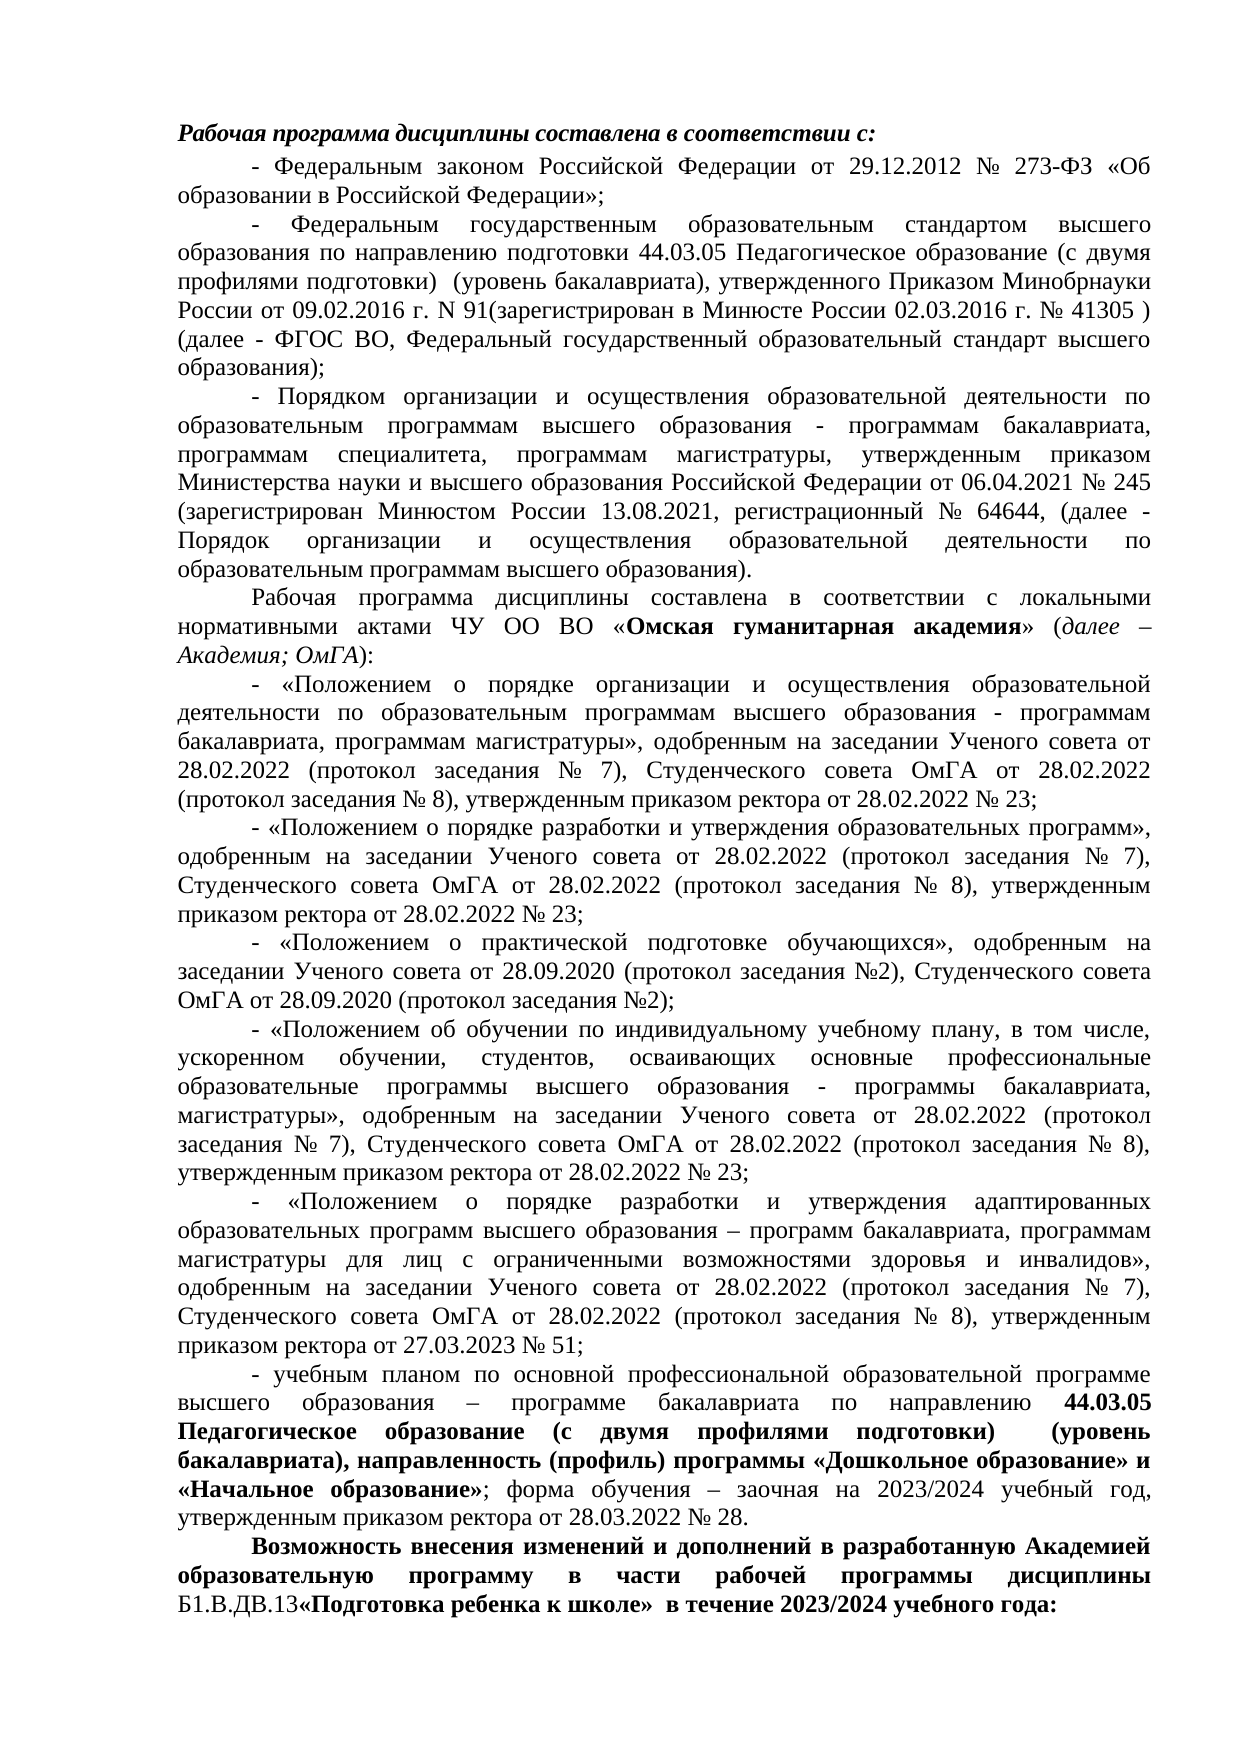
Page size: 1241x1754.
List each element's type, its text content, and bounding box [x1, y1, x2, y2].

text - «Положением о порядке разработки и утверждения образовательных программ», одобренным на заседании Ученого совета от 28.02.2022 (протокол заседания № 7), Студенческого совета ОмГА от 28.02.2022 (протокол заседания № 8), утвержденным приказом ректора от 28.02.2022 № 23; [177, 812, 1152, 927]
text - «Положением о порядке разработки и утверждения адаптированных образовательных программ высшего образования – программ бакалавриата, программам магистратуры для лиц с ограниченными возможностями здоровья и инвалидов», одобренным на заседании Ученого совета от 28.02.2022 (протокол заседания № 7), Студенческого совета ОмГА от 28.02.2022 (протокол заседания № 8), утвержденным приказом ректора от 27.03.2023 № 51; [177, 1186, 1152, 1359]
text Возможность внесения изменений и дополнений в разработанную Академией образовательную программу в части рабочей программы дисциплины Б1.В.ДВ.13«Подготовка ребенка к школе» в течение 2023/2024 учебного года: [177, 1531, 1152, 1617]
text - Порядком организации и осуществления образовательной деятельности по образовательным программам высшего образования - программам бакалавриата, программам специалитета, программам магистратуры, утвержденным приказом Министерства науки и высшего образования Российской Федерации от 06.04.2021 № 245 (зарегистрирован Минюстом России 13.08.2021, регистрационный № 64644, (далее - Порядок организации и осуществления образовательной деятельности по образовательным программам высшего образования). [177, 381, 1152, 582]
text - учебным планом по основной профессиональной образовательной программе высшего образования – программе бакалавриата по направлению 44.03.05 Педагогическое образование (с двумя профилями подготовки) (уровень бакалавриата), направленность (профиль) программы «Дошкольное образование» и «Начальное образование»; форма обучения – заочная на 2023/2024 учебный год, утвержденным приказом ректора от 28.03.2022 № 28. [177, 1359, 1152, 1531]
text Рабочая программа дисциплины составлена в соответствии с: [177, 118, 1152, 147]
text - «Положением о практической подготовке обучающихся», одобренным на заседании Ученого совета от 28.09.2020 (протокол заседания №2), Студенческого совета ОмГА от 28.09.2020 (протокол заседания №2); [177, 927, 1152, 1014]
text Рабочая программа дисциплины составлена в соответствии с локальными нормативными актами ЧУ ОО ВО «Омская гуманитарная академия» (далее – Академия; ОмГА): [177, 582, 1152, 669]
text - «Положением о порядке организации и осуществления образовательной деятельности по образовательным программам высшего образования - программам бакалавриата, программам магистратуры», одобренным на заседании Ученого совета от 28.02.2022 (протокол заседания № 7), Студенческого совета ОмГА от 28.02.2022 (протокол заседания № 8), утвержденным приказом ректора от 28.02.2022 № 23; [177, 669, 1152, 812]
text - Федеральным законом Российской Федерации от 29.12.2012 № 273-ФЗ «Об образовании в Российской Федерации»; [177, 151, 1152, 209]
text - «Положением об обучении по индивидуальному учебному плану, в том числе, ускоренном обучении, студентов, осваивающих основные профессиональные образовательные программы высшего образования - программы бакалавриата, магистратуры», одобренным на заседании Ученого совета от 28.02.2022 (протокол заседания № 7), Студенческого совета ОмГА от 28.02.2022 (протокол заседания № 8), утвержденным приказом ректора от 28.02.2022 № 23; [177, 1014, 1152, 1186]
text - Федеральным государственным образовательным стандартом высшего образования по направлению подготовки 44.03.05 Педагогическое образование (с двумя профилями подготовки) (уровень бакалавриата), утвержденного Приказом Минобрнауки России от 09.02.2016 г. N 91(зарегистрирован в Минюсте России 02.03.2016 г. № 41305 ) (далее - ФГОС ВО, Федеральный государственный образовательный стандарт высшего образования); [177, 209, 1152, 381]
